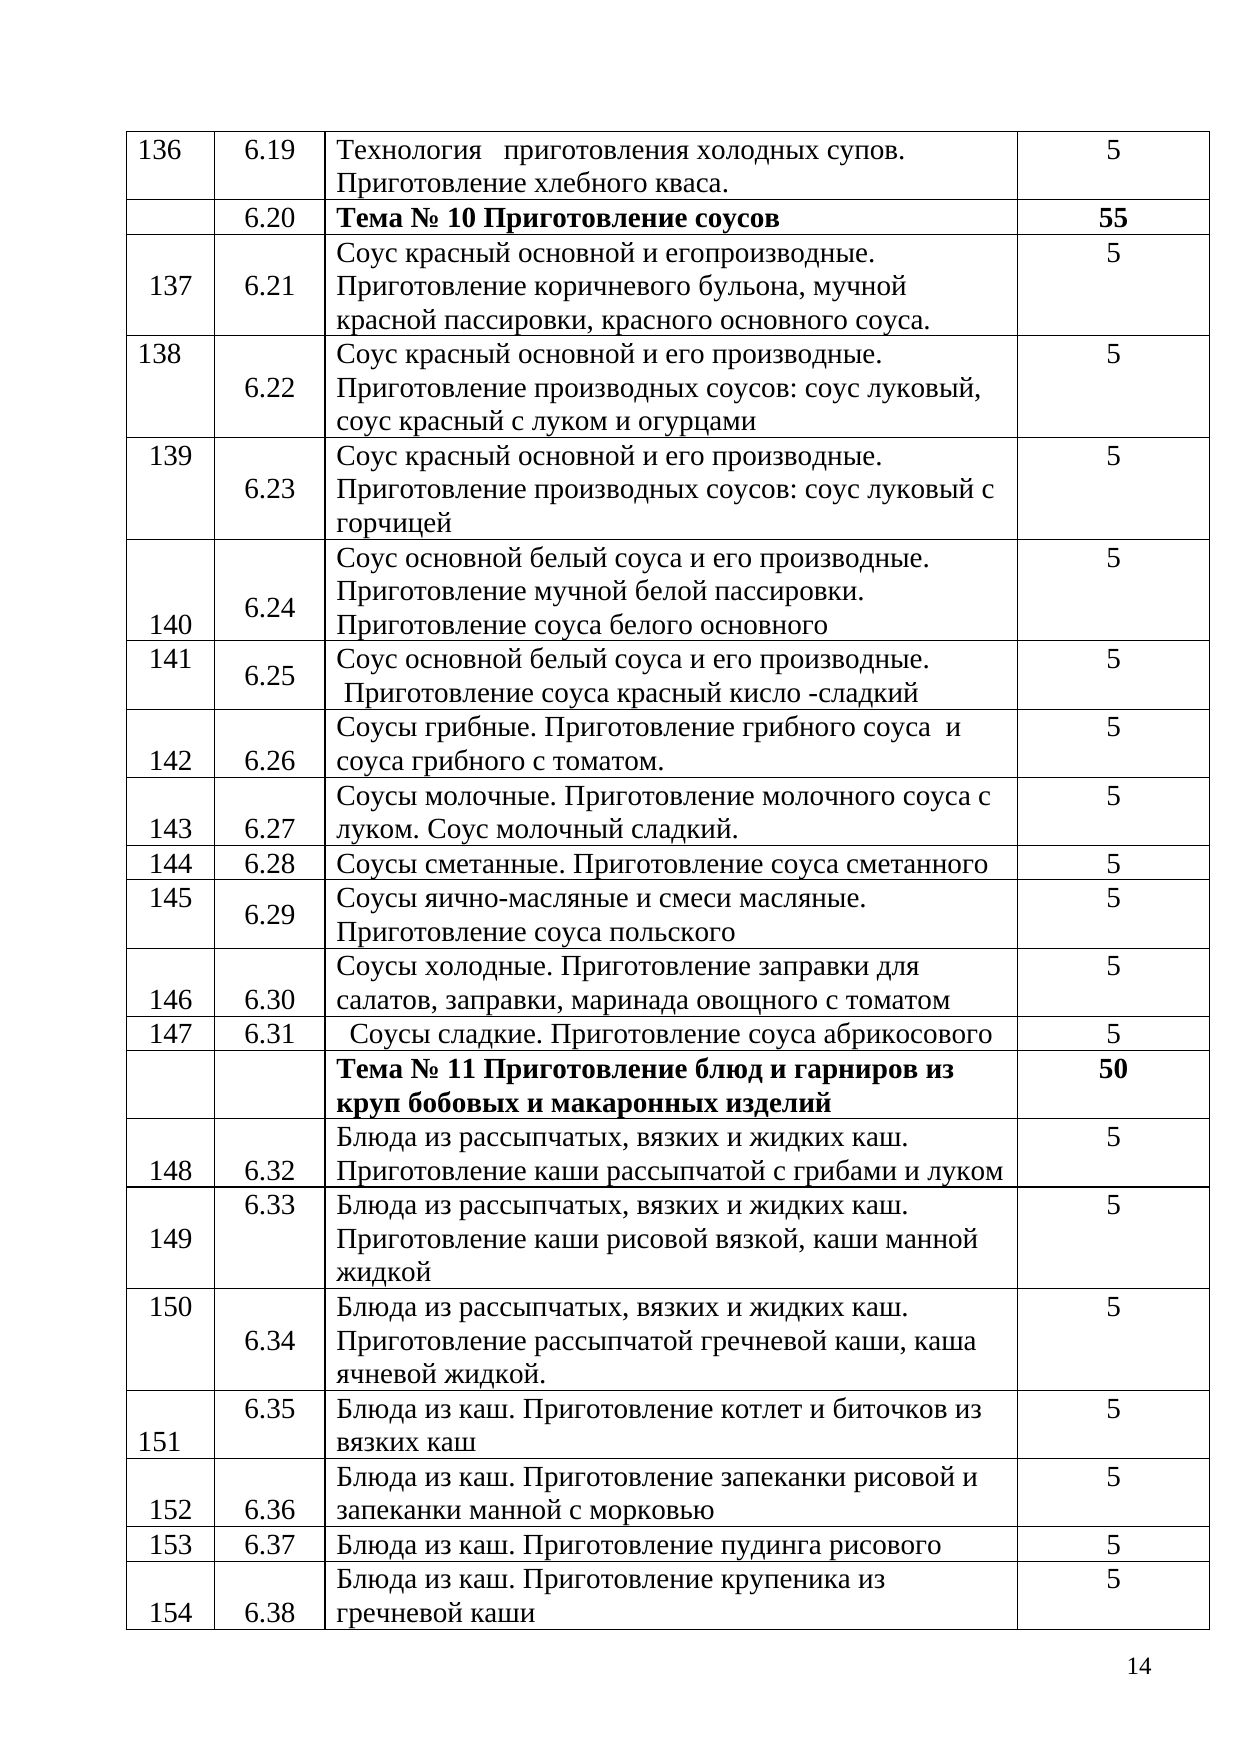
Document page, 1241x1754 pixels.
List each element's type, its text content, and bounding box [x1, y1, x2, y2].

table_cell Соус основной белый соуса и его производные. Приготовление мучной белой пассировки. Приготовление соуса белого основного [326, 540, 1017, 640]
table_cell Блюда из рассыпчатых, вязких и жидких каш. Приготовление каши рисовой вязкой, каши манной жидкой [326, 1188, 1017, 1288]
table_cell 5 [1018, 1289, 1209, 1390]
table_cell 5 [1018, 1391, 1209, 1458]
table_cell Соусы сладкие. Приготовление соуса абрикосового [326, 1017, 1017, 1050]
table_cell 5 [1018, 336, 1209, 437]
table_cell 149 [127, 1188, 214, 1288]
table_cell 6.29 [215, 880, 324, 947]
table_cell Соусы яично-масляные и смеси масляные. Приготовление соуса польского [326, 880, 1017, 947]
table_cell Соус красный основной и егопроизводные. Приготовление коричневого бульона, мучной красной пассировки, красного основного соуса. [326, 235, 1017, 335]
table_cell 148 [127, 1119, 214, 1186]
table_cell 6.22 [215, 336, 324, 437]
table_cell Блюда из каш. Приготовление пудинга рисового [326, 1527, 1017, 1561]
table_cell 6.33 [215, 1188, 324, 1288]
table_cell 5 [1018, 132, 1209, 199]
table_cell 145 [127, 880, 214, 947]
table_cell 5 [1018, 1119, 1209, 1186]
table_cell 139 [127, 438, 214, 539]
table_cell Соусы сметанные. Приготовление соуса сметанного [326, 846, 1017, 879]
table_cell 5 [1018, 641, 1209, 708]
table_cell Технология приготовления холодных супов. Приготовление хлебного кваса. [326, 132, 1017, 199]
table_cell 5 [1018, 710, 1209, 777]
table_cell Блюда из рассыпчатых, вязких и жидких каш. Приготовление рассыпчатой гречневой каши, каша ячневой жидкой. [326, 1289, 1017, 1390]
table_cell Соус красный основной и его производные. Приготовление производных соусов: соус луковый с горчицей [326, 438, 1017, 539]
table_cell 6.35 [215, 1391, 324, 1458]
table_cell Блюда из рассыпчатых, вязких и жидких каш. Приготовление каши рассыпчатой с грибами и луком [326, 1119, 1017, 1186]
table_cell 6.25 [215, 641, 324, 708]
table_cell Блюда из каш. Приготовление крупеника из гречневой каши [326, 1562, 1017, 1629]
table_cell Соус красный основной и его производные. Приготовление производных соусов: соус луковый, соус красный с луком и огурцами [326, 336, 1017, 437]
table_cell 5 [1018, 880, 1209, 947]
table_cell [215, 1051, 226, 1118]
table_cell 143 [127, 778, 214, 845]
table_cell 5 [1018, 1562, 1209, 1629]
table_cell [127, 200, 214, 234]
table_cell 5 [1018, 235, 1209, 335]
table_cell Соусы грибные. Приготовление грибного соуса и соуса грибного с томатом. [326, 710, 1017, 777]
table_cell 55 [1018, 200, 1209, 234]
table_cell 151 [127, 1391, 214, 1458]
table_cell Соус основной белый соуса и его производные. Приготовление соуса красный кисло -сладкий [326, 641, 1017, 708]
table_cell 6.21 [215, 235, 324, 335]
table_cell 50 [1018, 1051, 1209, 1118]
table_cell Соусы холодные. Приготовление заправки для салатов, заправки, маринада овощного с томатом [326, 949, 1017, 1016]
table_cell 5 [1018, 846, 1209, 879]
table_cell 150 [127, 1289, 214, 1390]
table_cell 5 [1018, 949, 1209, 1016]
table_cell 138 [127, 336, 214, 437]
table_cell 140 [127, 540, 214, 640]
table_cell 137 [127, 235, 214, 335]
table_cell 136 [127, 132, 214, 199]
table_cell 5 [1018, 540, 1209, 640]
table_cell 142 [127, 710, 214, 777]
table_cell 5 [1018, 438, 1209, 539]
table_cell 5 [1018, 1459, 1209, 1526]
table_cell 6.24 [215, 540, 324, 640]
table_cell 152 [127, 1459, 214, 1526]
table_cell 144 [127, 846, 214, 879]
table_cell 5 [1018, 1188, 1209, 1288]
table_cell Тема № 10 Приготовление соусов [326, 200, 1017, 234]
table_cell [314, 1051, 324, 1118]
table_cell 5 [1018, 1527, 1209, 1561]
table_cell 146 [127, 949, 214, 1016]
table_cell 6.37 [215, 1527, 324, 1561]
table_cell 153 [127, 1527, 214, 1561]
table_cell Соусы молочные. Приготовление молочного соуса с луком. Соус молочный сладкий. [326, 778, 1017, 845]
table_cell Блюда из каш. Приготовление запеканки рисовой и запеканки манной с морковью [326, 1459, 1017, 1526]
table_cell 141 [127, 641, 214, 708]
table_cell 5 [1018, 778, 1209, 845]
table_cell 6.23 [215, 438, 324, 539]
table_cell 147 [127, 1017, 214, 1050]
table_cell 154 [127, 1562, 214, 1629]
table_cell [127, 1051, 214, 1118]
table_cell 6.34 [215, 1289, 324, 1390]
table_cell Тема № 11 Приготовление блюд и гарниров из круп бобовых и макаронных изделий [326, 1051, 1017, 1118]
table_cell Блюда из каш. Приготовление котлет и биточков из вязких каш [326, 1391, 1017, 1458]
table_cell 5 [1018, 1017, 1209, 1050]
